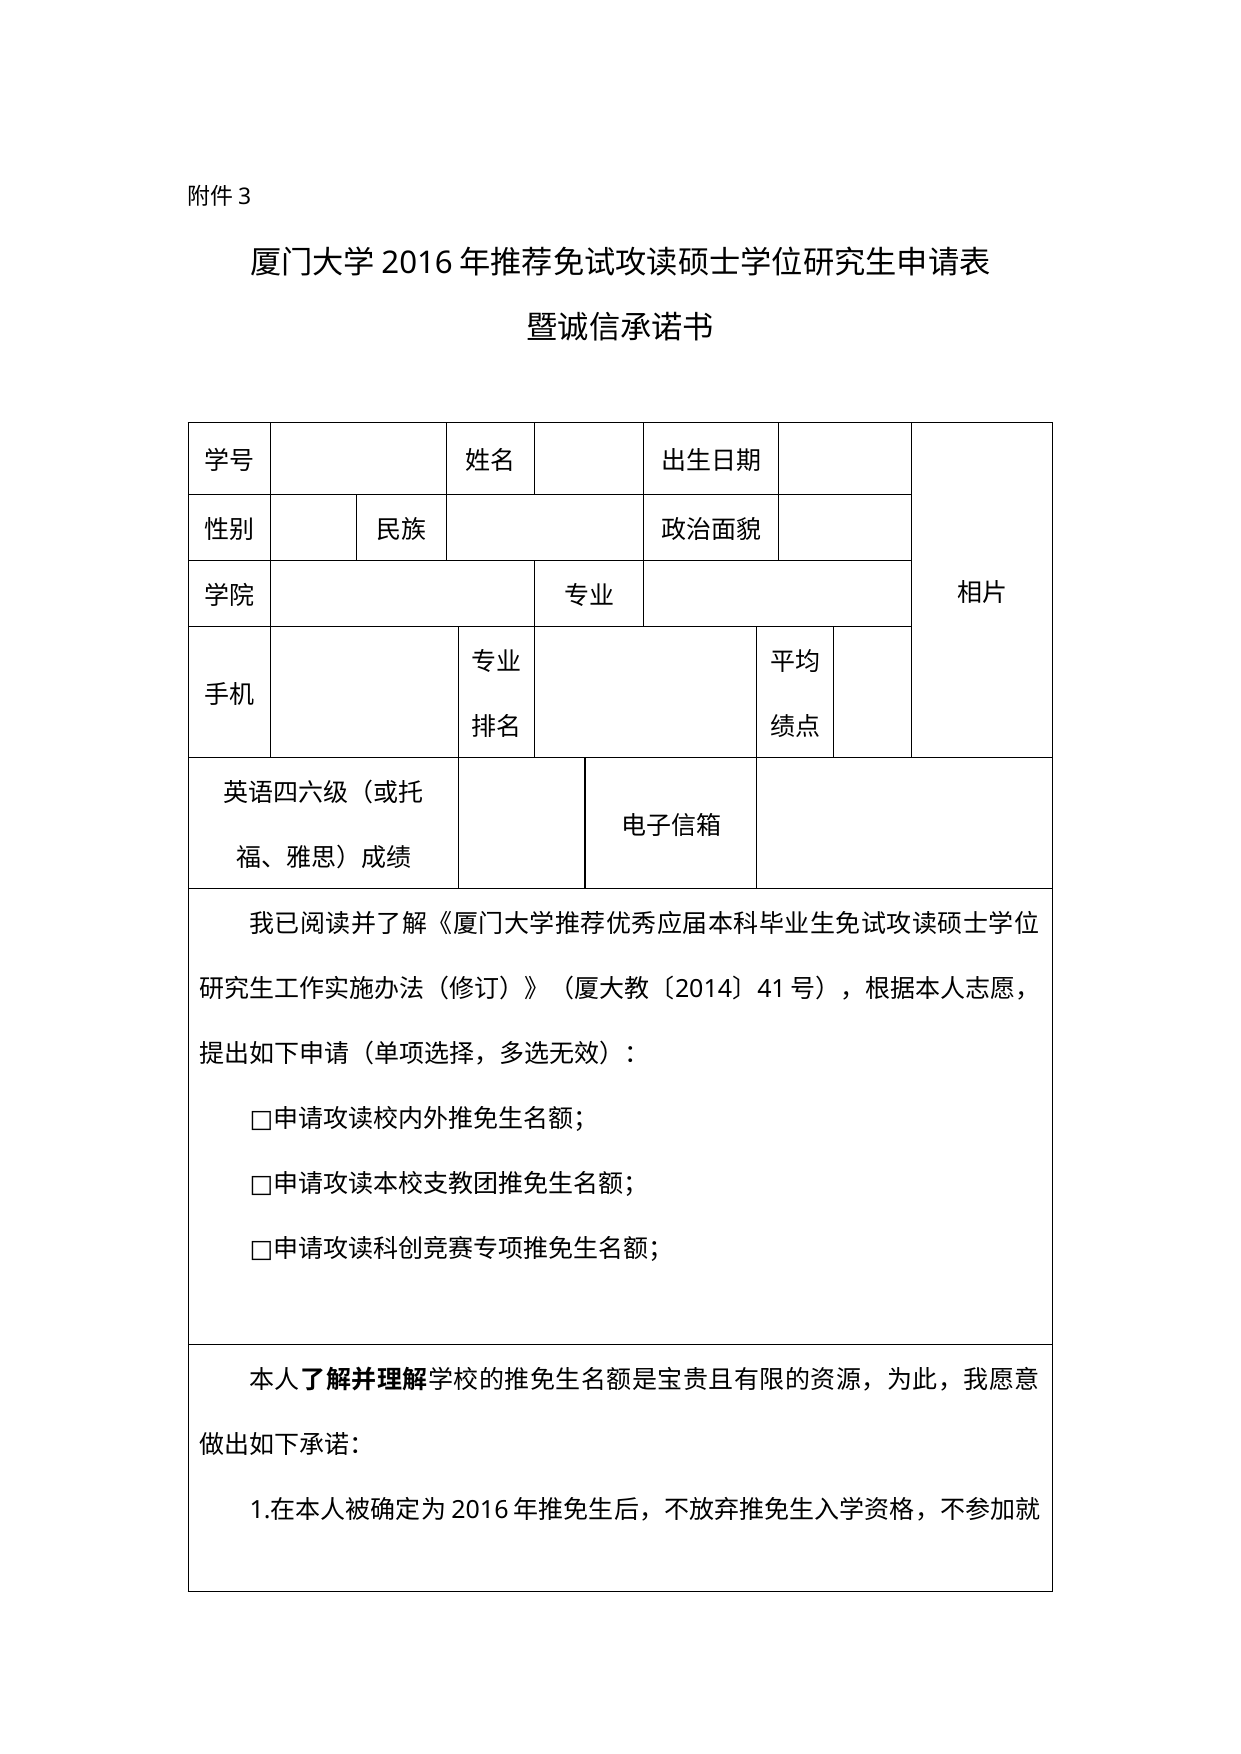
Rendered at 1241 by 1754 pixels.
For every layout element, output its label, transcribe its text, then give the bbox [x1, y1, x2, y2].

table_cell [535, 627, 756, 757]
table_cell 政治面貌 [644, 495, 778, 560]
table_cell 专业排名 [459, 627, 534, 757]
table_cell 电子信箱 [586, 758, 756, 888]
table_header [271, 423, 446, 494]
table_header 姓名 [447, 423, 534, 494]
table_cell 学院 [189, 561, 270, 626]
table_cell [447, 495, 643, 560]
table_cell 平均绩点 [757, 627, 833, 757]
table_cell [271, 561, 534, 626]
table_cell 手机 [189, 627, 270, 757]
table_cell [271, 495, 356, 560]
text 暨诚信承诺书 [187, 292, 1053, 357]
table_cell [271, 627, 458, 757]
table_cell 专业 [535, 561, 643, 626]
table_cell [779, 495, 911, 560]
table_cell [644, 561, 911, 626]
table_cell 英语四六级（或托福、雅思）成绩 [189, 758, 458, 888]
table_header 出生日期 [644, 423, 778, 494]
table_header [535, 423, 643, 494]
table_header [779, 423, 911, 494]
table_cell [459, 758, 584, 888]
table_cell 我已阅读并了解《厦门大学推荐优秀应届本科毕业生免试攻读硕士学位研究生工作实施办法（修订）》（厦大教〔2014〕41号），根据本人志愿，提出如下申请（单项选择，多选无效）： □申请攻读校内外推免生名额； □申请攻读本校支教团推免生名额； □申请攻读科创竞赛专项推免生名额； [189, 889, 1052, 1344]
text 厦门大学2016年推荐免试攻读硕士学位研究生申请表 [187, 227, 1053, 292]
table_header 相片 [912, 423, 1052, 757]
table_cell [189, 1345, 1052, 1591]
table_cell 性别 [189, 495, 270, 560]
table_header 学号 [189, 423, 270, 494]
text 附件3 [187, 162, 1053, 227]
table_cell [834, 627, 911, 757]
table_cell 民族 [357, 495, 446, 560]
table_cell [757, 758, 1052, 888]
